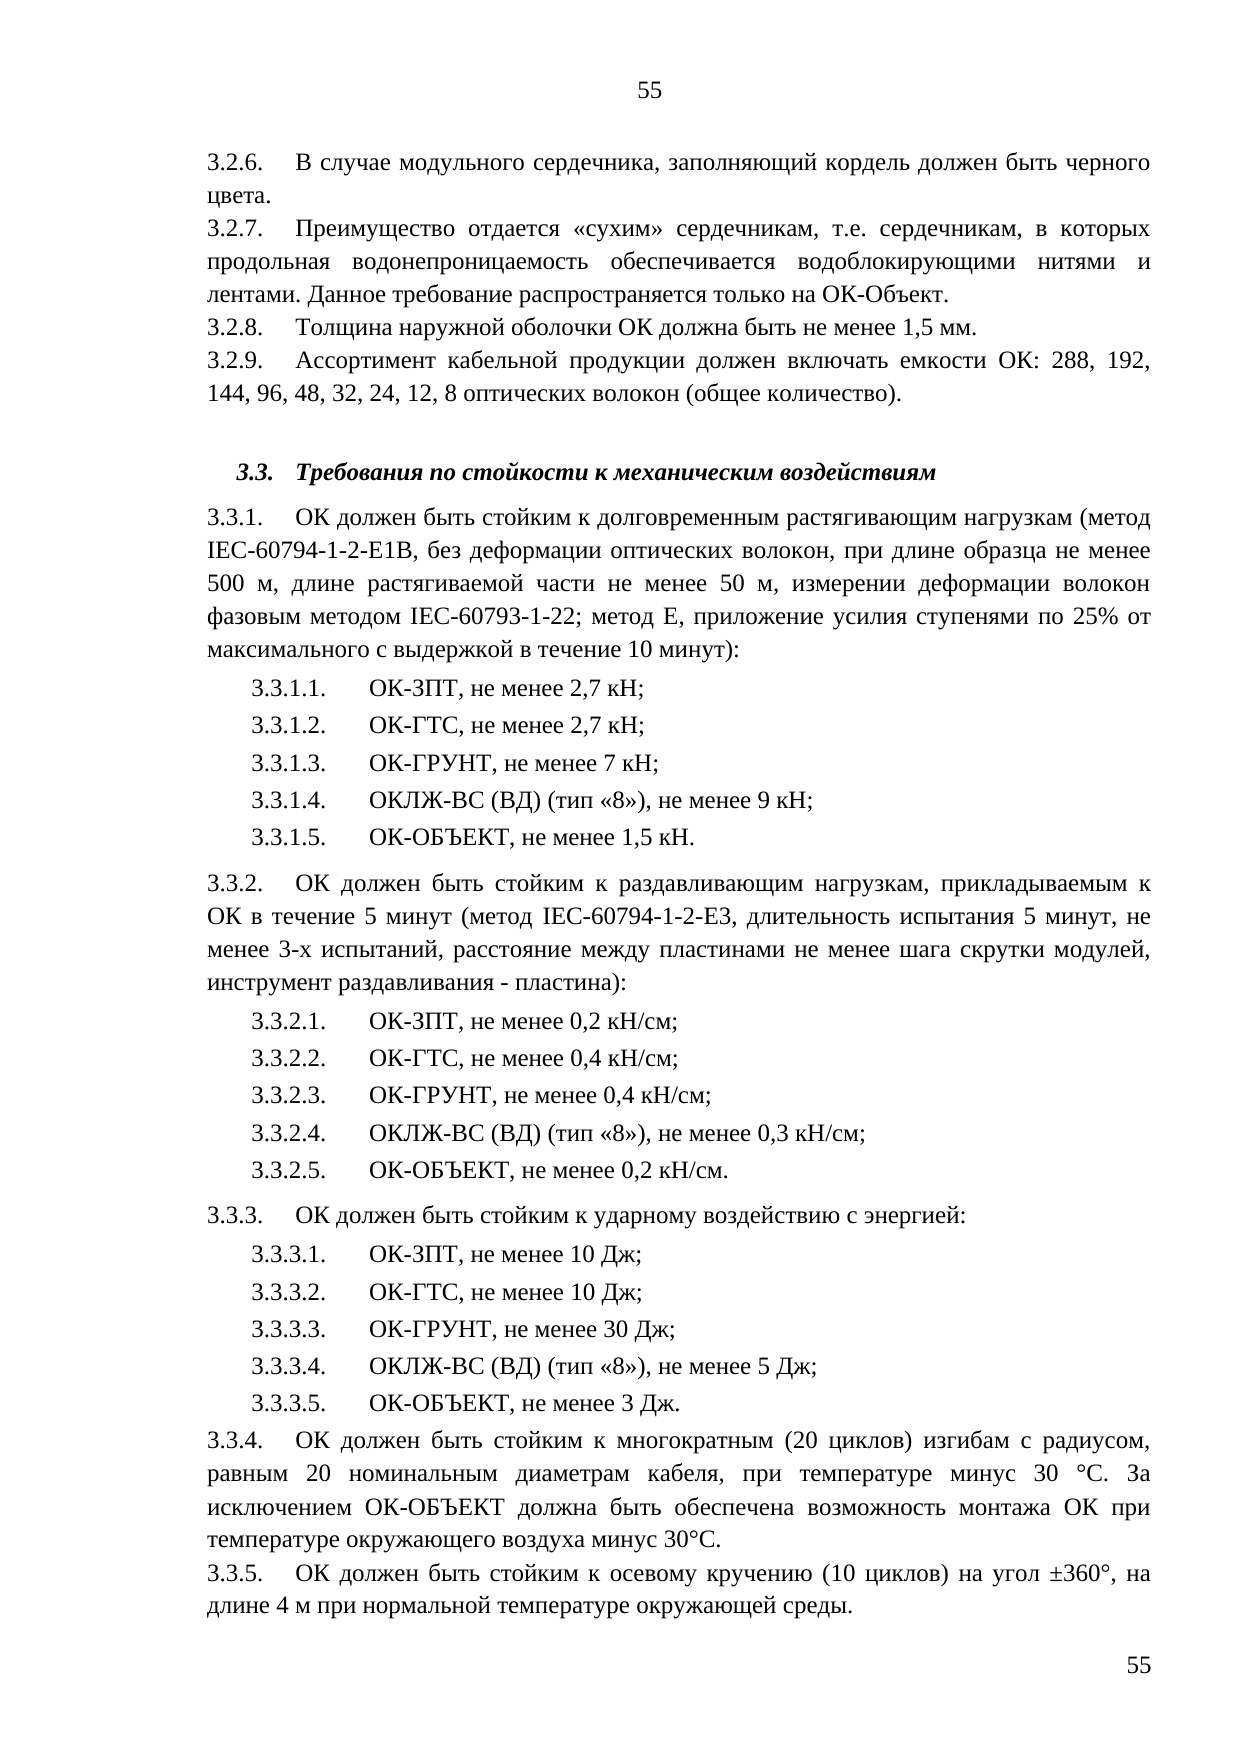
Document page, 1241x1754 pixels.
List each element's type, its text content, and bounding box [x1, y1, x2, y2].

list ОК-ГРУНТ, не менее 0,4 кН/см; [251, 1080, 1152, 1109]
list ОК должен быть стойким к осевому кручению (10 циклов) на угол ±360°, на длине 4 м при нормальной температуре окружающей среды. [207, 1558, 1152, 1619]
list ОК должен быть стойким к ударному воздействию с энергией: [207, 1200, 1152, 1229]
list ОК должен быть стойким к долговременным растягивающим нагрузкам (метод IEC-60794-1-2-E1В, без деформации оптических волокон, при длине образца не менее 500 м, длине растягиваемой части не менее 50 м, измерении деформации волокон фазовым методом IEC-60793-1-22; метод Е, приложение усилия ступенями по 25% от максимального с выдержкой в течение 10 минут): [207, 502, 1152, 663]
list Требования по стойкости к механическим воздействиям [236, 457, 1152, 485]
list ОК-ОБЪЕКТ, не менее 1,5 кН. [251, 822, 1152, 851]
list ОК-ЗПТ, не менее 10 Дж; [251, 1239, 1152, 1268]
list ОК должен быть стойким к раздавливающим нагрузкам, прикладываемым к ОК в течение 5 минут (метод IEC-60794-1-2-E3, длительность испытания 5 минут, не менее 3-х испытаний, расстояние между пластинами не менее шага скрутки модулей, инструмент раздавливания - пластина): [207, 868, 1152, 996]
list ОК-ЗПТ, не менее 0,2 кН/см; [251, 1006, 1152, 1035]
list ОК-ОБЪЕКТ, не менее 0,2 кН/см. [251, 1155, 1152, 1183]
list ОК-ЗПТ, не менее 2,7 кН; [251, 673, 1152, 702]
list ОК-ОБЪЕКТ, не менее 3 Дж. [251, 1388, 1152, 1417]
list ОК-ГРУНТ, не менее 7 кН; [251, 748, 1152, 777]
list Преимущество отдается «сухим» сердечникам, т.е. сердечникам, в которых продольная водонепроницаемость обеспечивается водоблокирующими нитями и лентами. Данное требование распространяется только на ОК-Объект. [207, 213, 1152, 308]
list ОКЛЖ-ВС (ВД) (тип «8»), не менее 0,3 кН/см; [251, 1118, 1152, 1146]
list ОК-ГТС, не менее 2,7 кН; [251, 711, 1152, 739]
list Толщина наружной оболочки ОК должна быть не менее 1,5 мм. [207, 312, 1152, 341]
list ОКЛЖ-ВС (ВД) (тип «8»), не менее 5 Дж; [251, 1351, 1152, 1380]
list ОК должен быть стойким к многократным (20 циклов) изгибам с радиусом, равным 20 номинальным диаметрам кабеля, при температуре минус 30 °С. За исключением ОК-ОБЪЕКТ должна быть обеспечена возможность монтажа ОК при температуре окружающего воздуха минус 30°С. [207, 1426, 1152, 1553]
list ОК-ГТС, не менее 10 Дж; [251, 1277, 1152, 1306]
list В случае модульного сердечника, заполняющий кордель должен быть черного цвета. [207, 147, 1152, 209]
list ОК-ГРУНТ, не менее 30 Дж; [251, 1314, 1152, 1343]
list ОК-ГТС, не менее 0,4 кН/см; [251, 1043, 1152, 1072]
list ОКЛЖ-ВС (ВД) (тип «8»), не менее 9 кН; [251, 785, 1152, 814]
list Ассортимент кабельной продукции должен включать емкости ОК: 288, 192, 144, 96, 48, 32, 24, 12, 8 оптических волокон (общее количество). [207, 345, 1152, 407]
